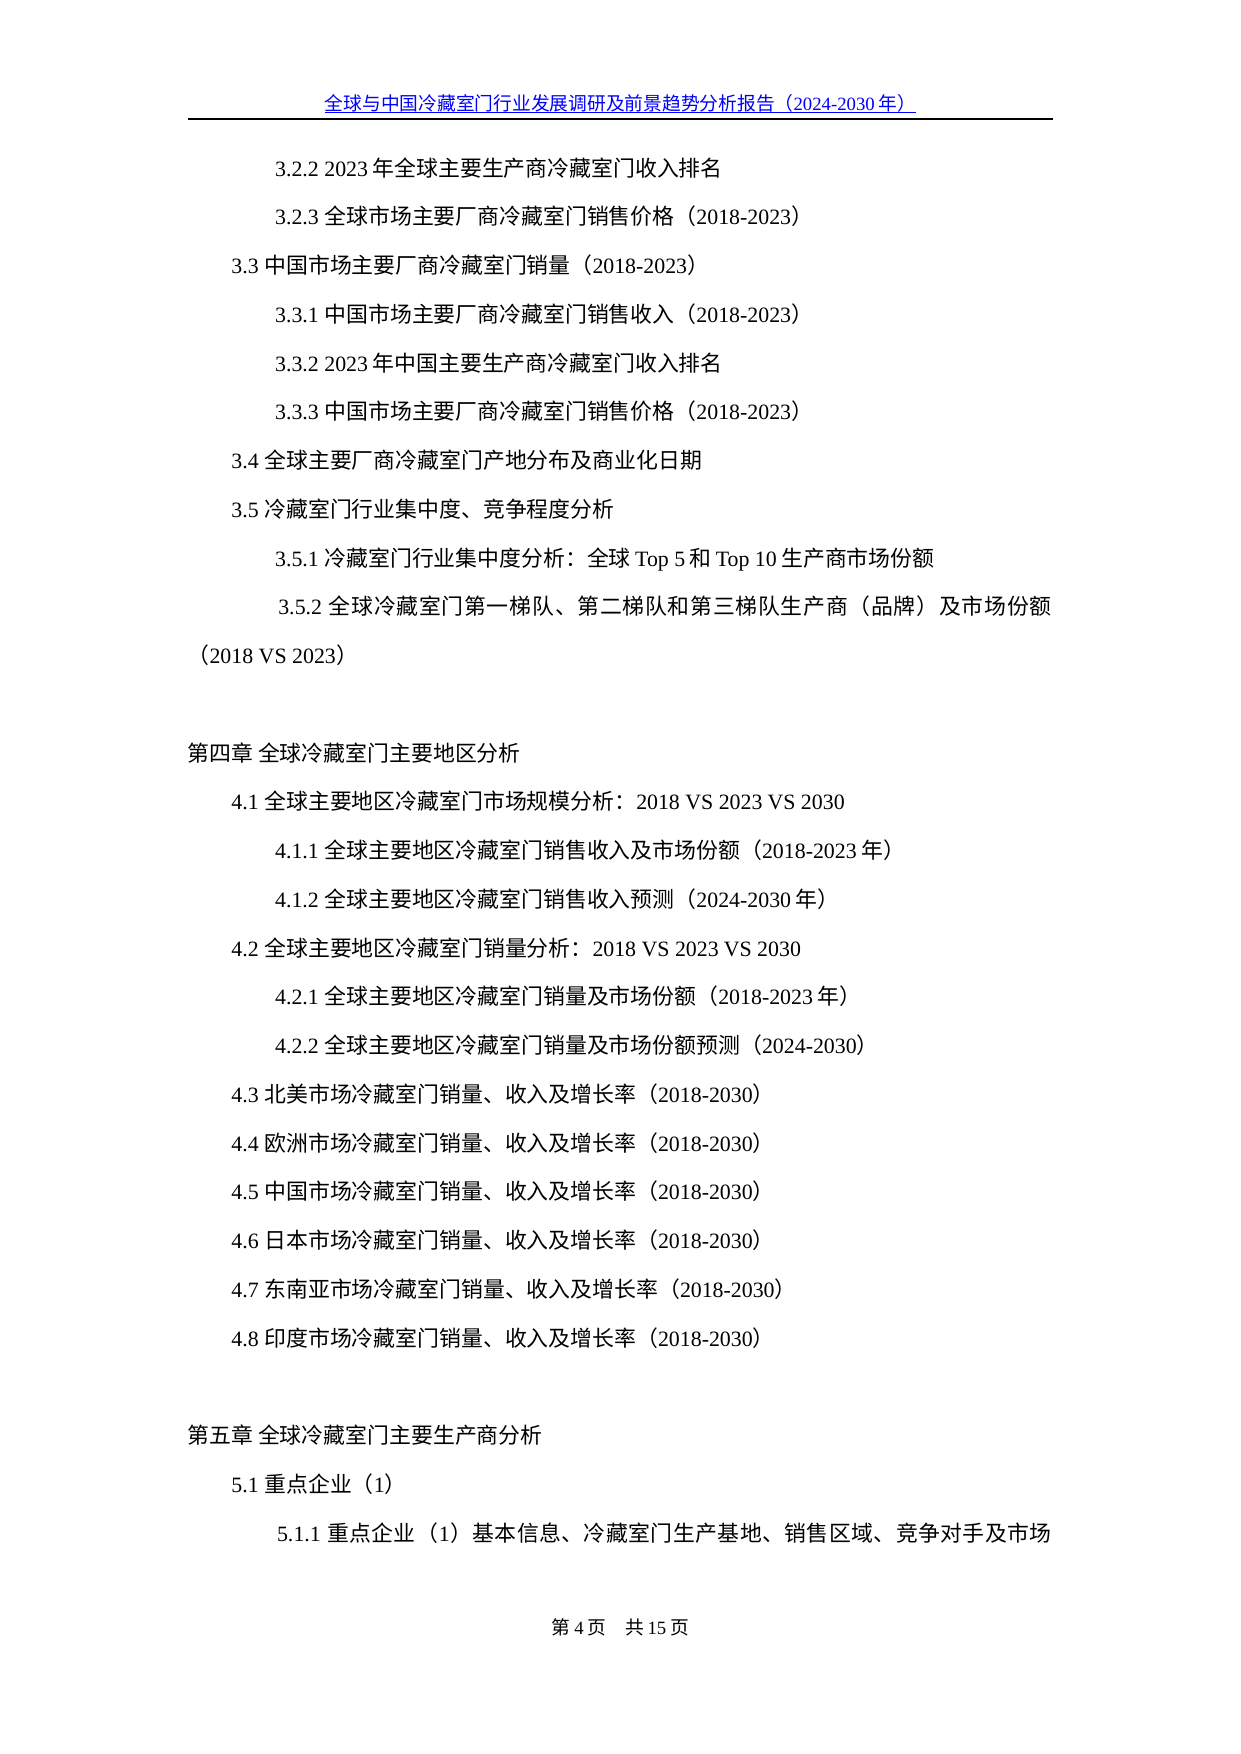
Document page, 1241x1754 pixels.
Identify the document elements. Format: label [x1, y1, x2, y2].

text [187, 150, 1053, 1548]
